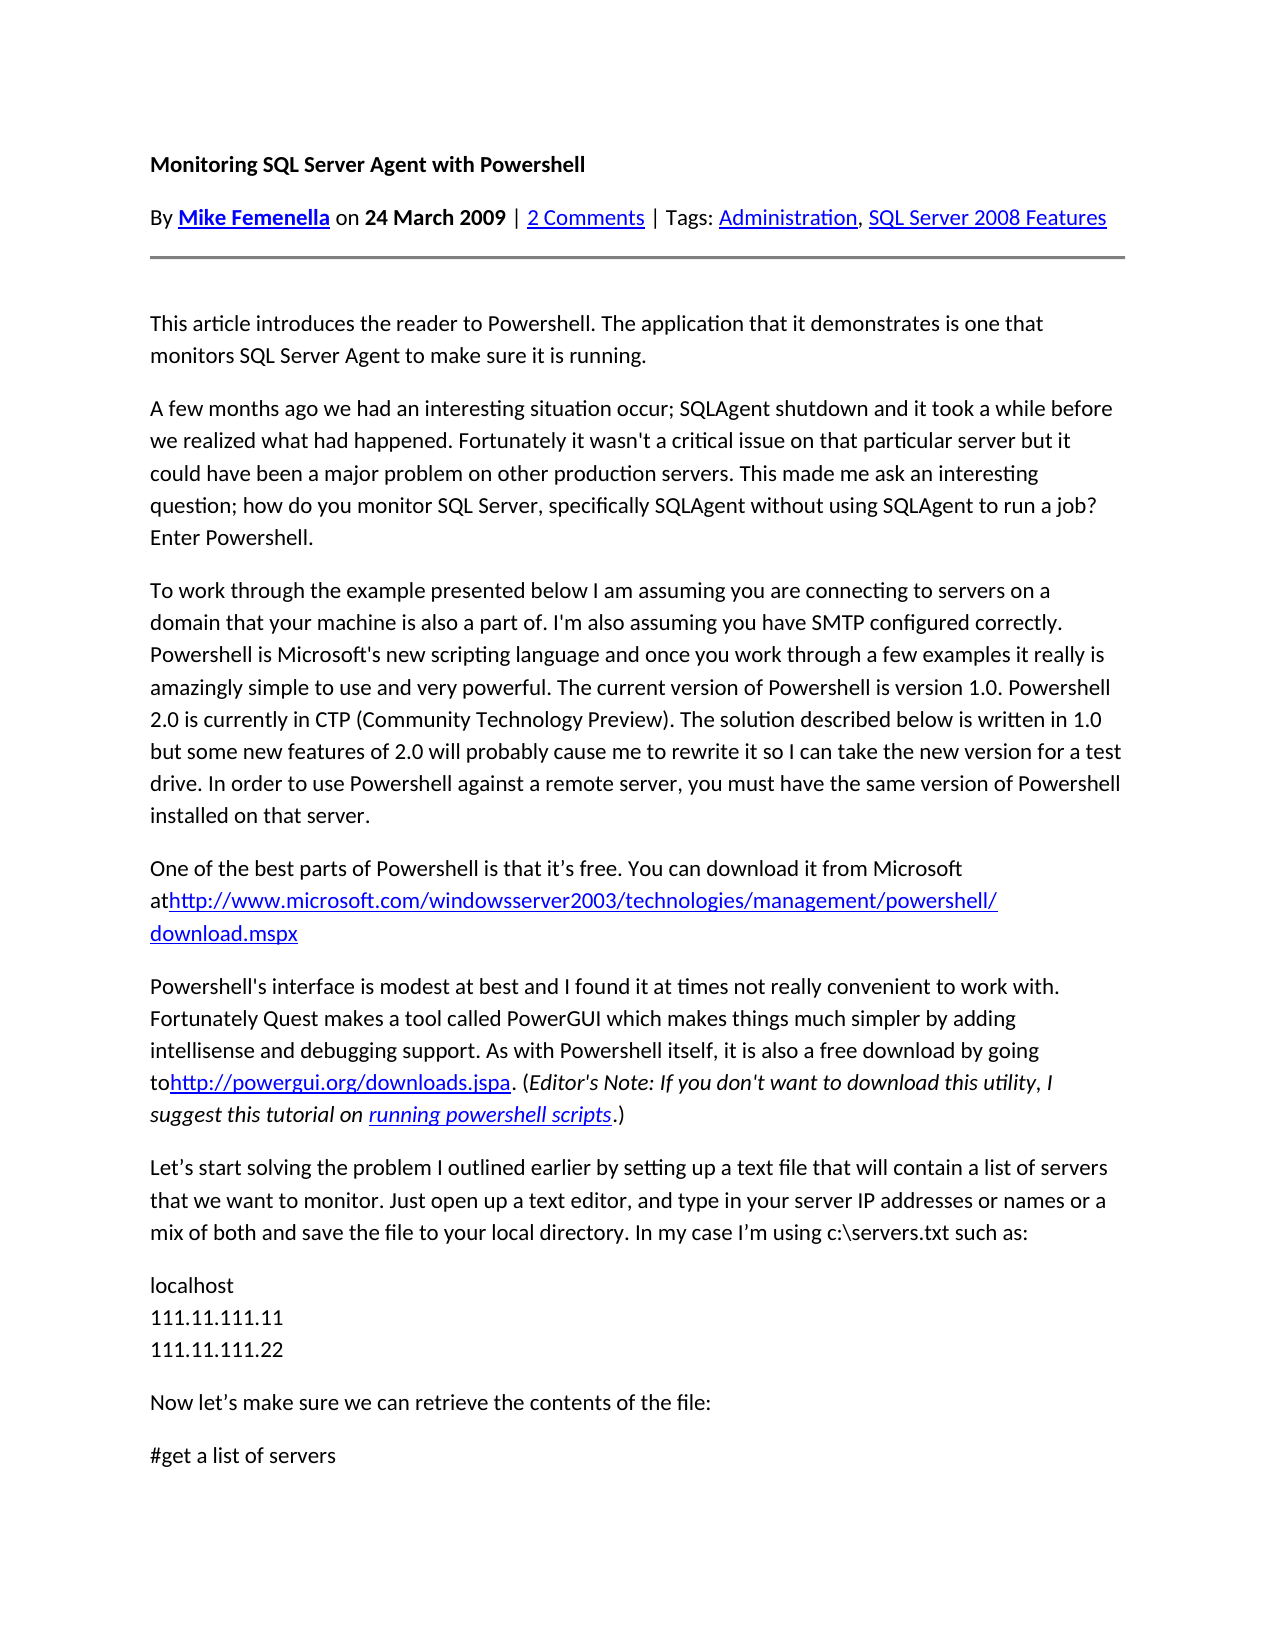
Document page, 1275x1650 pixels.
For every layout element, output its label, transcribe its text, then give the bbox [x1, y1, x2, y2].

text Now let’s make sure we can retrieve the contents of the file: [150, 1388, 1125, 1416]
text To work through the example presented below I am assuming you are connecting to servers on a domain that your machine is also a part of. I'm also assuming you have SMTP configured correctly. Powershell is Microsoft's new scripting language and once you work through a few examples it really is amazingly simple to use and very powerful. The current version of Powershell is version 1.0. Powershell 2.0 is currently in CTP (Community Technology Preview). The solution described below is written in 1.0 but some new features of 2.0 will probably cause me to rewrite it so I can take the new version for a test drive. In order to use Powershell against a remote server, you must have the same version of Powershell installed on that server. [150, 576, 1125, 829]
text #get a list of servers [150, 1441, 1125, 1469]
text Monitoring SQL Server Agent with Powershell [150, 150, 1125, 178]
text This article introduces the reader to Powershell. The application that it demonstrates is one that monitors SQL Server Agent to make sure it is running. [150, 309, 1125, 369]
text One of the best parts of Powershell is that it’s free. You can download it from Microsoft athttp://www.microsoft.com/windowsserver2003/technologies/management/powershell/download.mspx [150, 854, 1125, 947]
text By Mike Femenella on 24 March 2009 | 2 Comments | Tags: Administration, SQL Server 2008 Features [150, 203, 1125, 231]
text A few months ago we had an interesting situation occur; SQLAgent shutdown and it took a while before we realized what had happened. Fortunately it wasn't a critical issue on that particular server but it could have been a major problem on other production servers. This made me ask an interesting question; how do you monitor SQL Server, specifically SQLAgent without using SQLAgent to run a job? Enter Powershell. [150, 394, 1125, 551]
text localhost 111.11.111.11 111.11.111.22 [150, 1271, 1125, 1363]
text Powershell's interface is modest at best and I found it at times not really convenient to work with. Fortunately Quest makes a tool called PowerGUI which makes things much simpler by adding intellisense and debugging support. As with Powershell itself, it is also a free download by going tohttp://powergui.org/downloads.jspa. (Editor's Note: If you don't want to download this utility, I suggest this tutorial on running powershell scripts.) [150, 972, 1125, 1128]
text Let’s start solving the problem I outlined earlier by setting up a text file that will contain a list of servers that we want to monitor. Just open up a text editor, and type in your server IP addresses or names or a mix of both and save the file to your local directory. In my case I’m using c:\servers.txt such as: [150, 1153, 1125, 1246]
